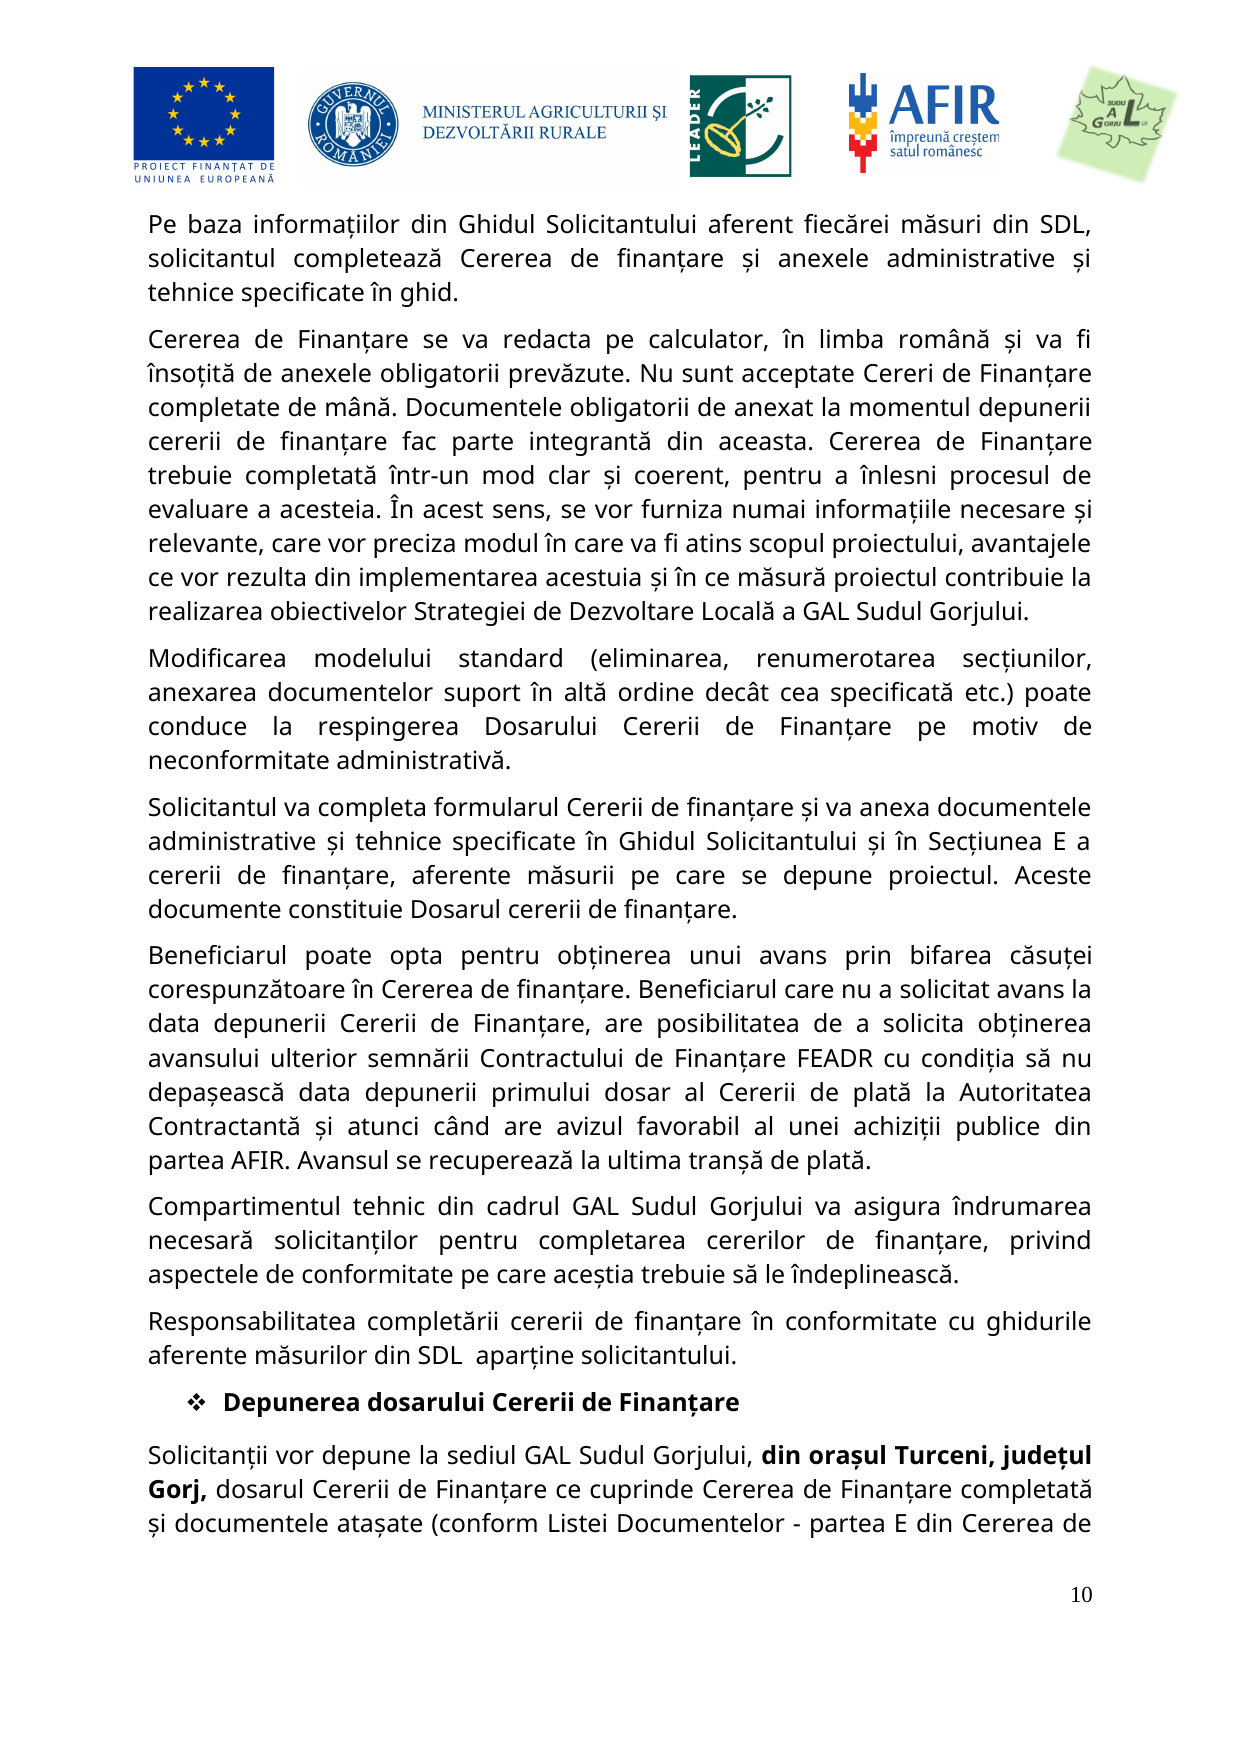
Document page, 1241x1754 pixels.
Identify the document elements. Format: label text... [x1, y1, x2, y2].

text Cererea de Finanțare se va redacta pe calculator, în limba română și va fi însoțită de anexele obligatorii prevăzute. Nu sunt acceptate Cereri de Finanţare completate de mână. Documentele obligatorii de anexat la momentul depunerii cererii de finanțare fac parte integrantă din aceasta. Cererea de Finanţare trebuie completată într-un mod clar şi coerent, pentru a înlesni procesul de evaluare a acesteia. În acest sens, se vor furniza numai informaţiile necesare şi relevante, care vor preciza modul în care va fi atins scopul proiectului, avantajele ce vor rezulta din implementarea acestuia şi în ce măsură proiectul contribuie la realizarea obiectivelor Strategiei de Dezvoltare Locală a GAL Sudul Gorjului. [148, 321, 1093, 628]
list Depunerea dosarului Cererii de Finanțare [185, 1384, 1093, 1418]
picture [133, 67, 275, 188]
text Modificarea modelului standard (eliminarea, renumerotarea secţiunilor, anexarea documentelor suport în altă ordine decât cea specificată etc.) poate conduce la respingerea Dosarului Cererii de Finanţare pe motiv de neconformitate administrativă. [148, 641, 1093, 777]
picture [1050, 60, 1183, 189]
picture [689, 75, 792, 177]
picture [302, 67, 679, 188]
text Responsabilitatea completării cererii de finanțare în conformitate cu ghidurile aferente măsurilor din SDL aparține solicitantului. [148, 1304, 1093, 1372]
text Beneficiarul poate opta pentru obţinerea unui avans prin bifarea căsuţei corespunzătoare în Cererea de finanţare. Beneficiarul care nu a solicitat avans la data depunerii Cererii de Finanţare, are posibilitatea de a solicita obţinerea avansului ulterior semnării Contractului de Finanţare FEADR cu condiţia să nu depaşească data depunerii primului dosar al Cererii de plată la Autoritatea Contractantă și atunci când are avizul favorabil al unei achiziții publice din partea AFIR. Avansul se recuperează la ultima tranşă de plată. …. [148, 938, 1093, 1176]
text Solicitantul va completa formularul Cererii de finanțare și va anexa documentele administrative și tehnice specificate în Ghidul Solicitantului și în Secțiunea E a cererii de finanțare, aferente măsurii pe care se depune proiectul. Aceste documente constituie Dosarul cererii de finanțare. [148, 789, 1093, 926]
text Pe baza informațiilor din Ghidul Solicitantului aferent fiecărei măsuri din SDL, solicitantul completează Cererea de finanțare și anexele administrative și tehnice specificate în ghid. [148, 207, 1093, 309]
picture [849, 73, 1000, 173]
text Compartimentul tehnic din cadrul GAL Sudul Gorjului va asigura îndrumarea necesară solicitanților pentru completarea cererilor de finanțare, privind aspectele de conformitate pe care aceștia trebuie să le îndeplinească. [148, 1189, 1093, 1291]
